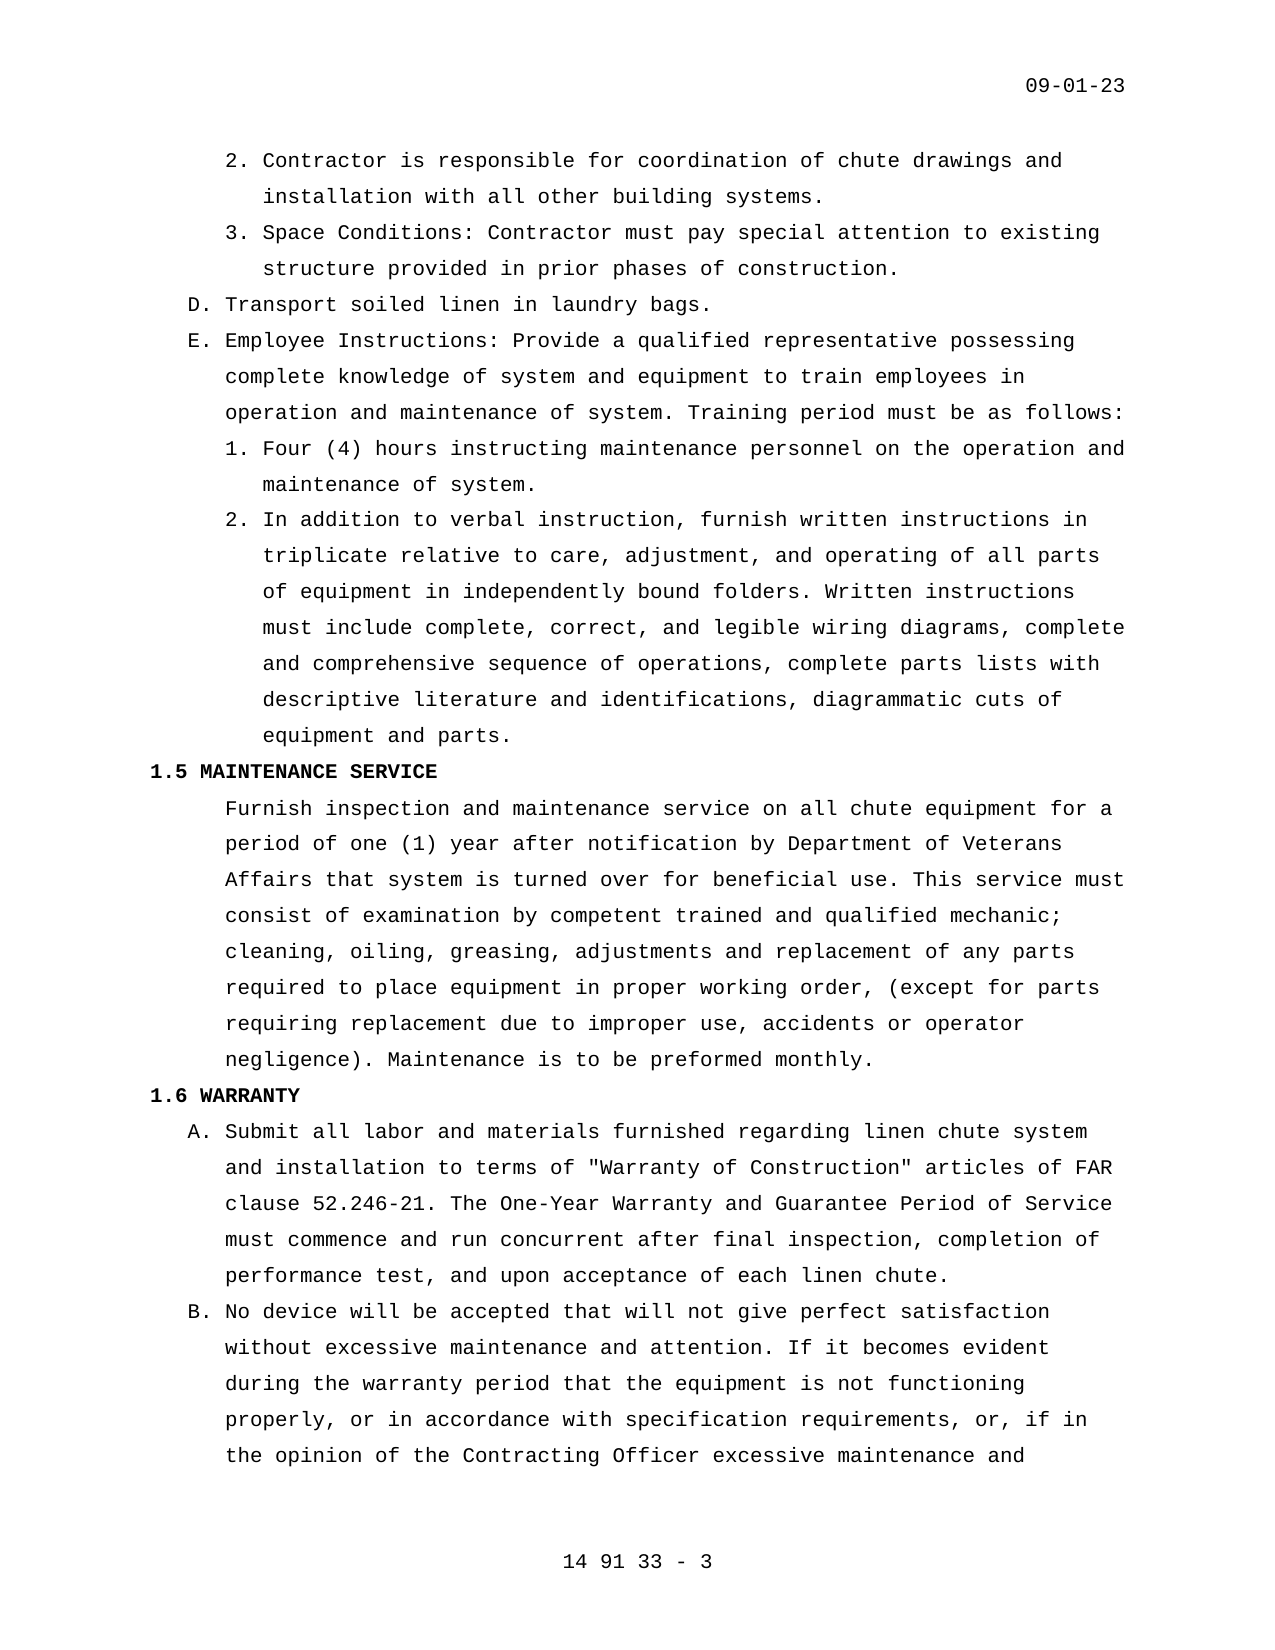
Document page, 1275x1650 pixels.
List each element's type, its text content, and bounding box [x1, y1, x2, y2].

text 2. In addition to verbal instruction, furnish written instructions in triplicate relative to care, adjustment, and operating of all parts of equipment in independently bound folders. Written instructions must include complete, correct, and legible wiring diagrams, complete and comprehensive sequence of operations, complete parts lists with descriptive literature and identifications, diagrammatic cuts of equipment and parts. [225, 509, 1125, 749]
text A. Submit all labor and materials furnished regarding linen chute system and installation to terms of "Warranty of Construction" articles of FAR clause 52.246-21. The One-Year Warranty and Guarantee Period of Service must commence and run concurrent after final inspection, completion of performance test, and upon acceptance of each linen chute. [187, 1121, 1125, 1289]
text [187, 1301, 1125, 1469]
text 1. Four (4) hours instructing maintenance personnel on the operation and maintenance of system. [225, 437, 1125, 497]
text 1.6 WARRANTY [150, 1085, 1125, 1109]
text Furnish inspection and maintenance service on all chute equipment for a period of one (1) year after notification by Department of Veterans Affairs that system is turned over for beneficial use. This service must consist of examination by competent trained and qualified mechanic; cleaning, oiling, greasing, adjustments and replacement of any parts required to place equipment in proper working order, (except for parts requiring replacement due to improper use, accidents or operator negligence). Maintenance is to be preformed monthly. [187, 797, 1125, 1073]
text 3. Space Conditions: Contractor must pay special attention to existing structure provided in prior phases of construction. [225, 222, 1125, 282]
text 1.5 MAINTENANCE SERVICE [150, 761, 1125, 785]
text D. Transport soiled linen in laundry bags. [187, 294, 1125, 318]
text 2. Contractor is responsible for coordination of chute drawings and installation with all other building systems. [225, 150, 1125, 210]
text E. Employee Instructions: Provide a qualified representative possessing complete knowledge of system and equipment to train employees in operation and maintenance of system. Training period must be as follows: [187, 330, 1125, 426]
